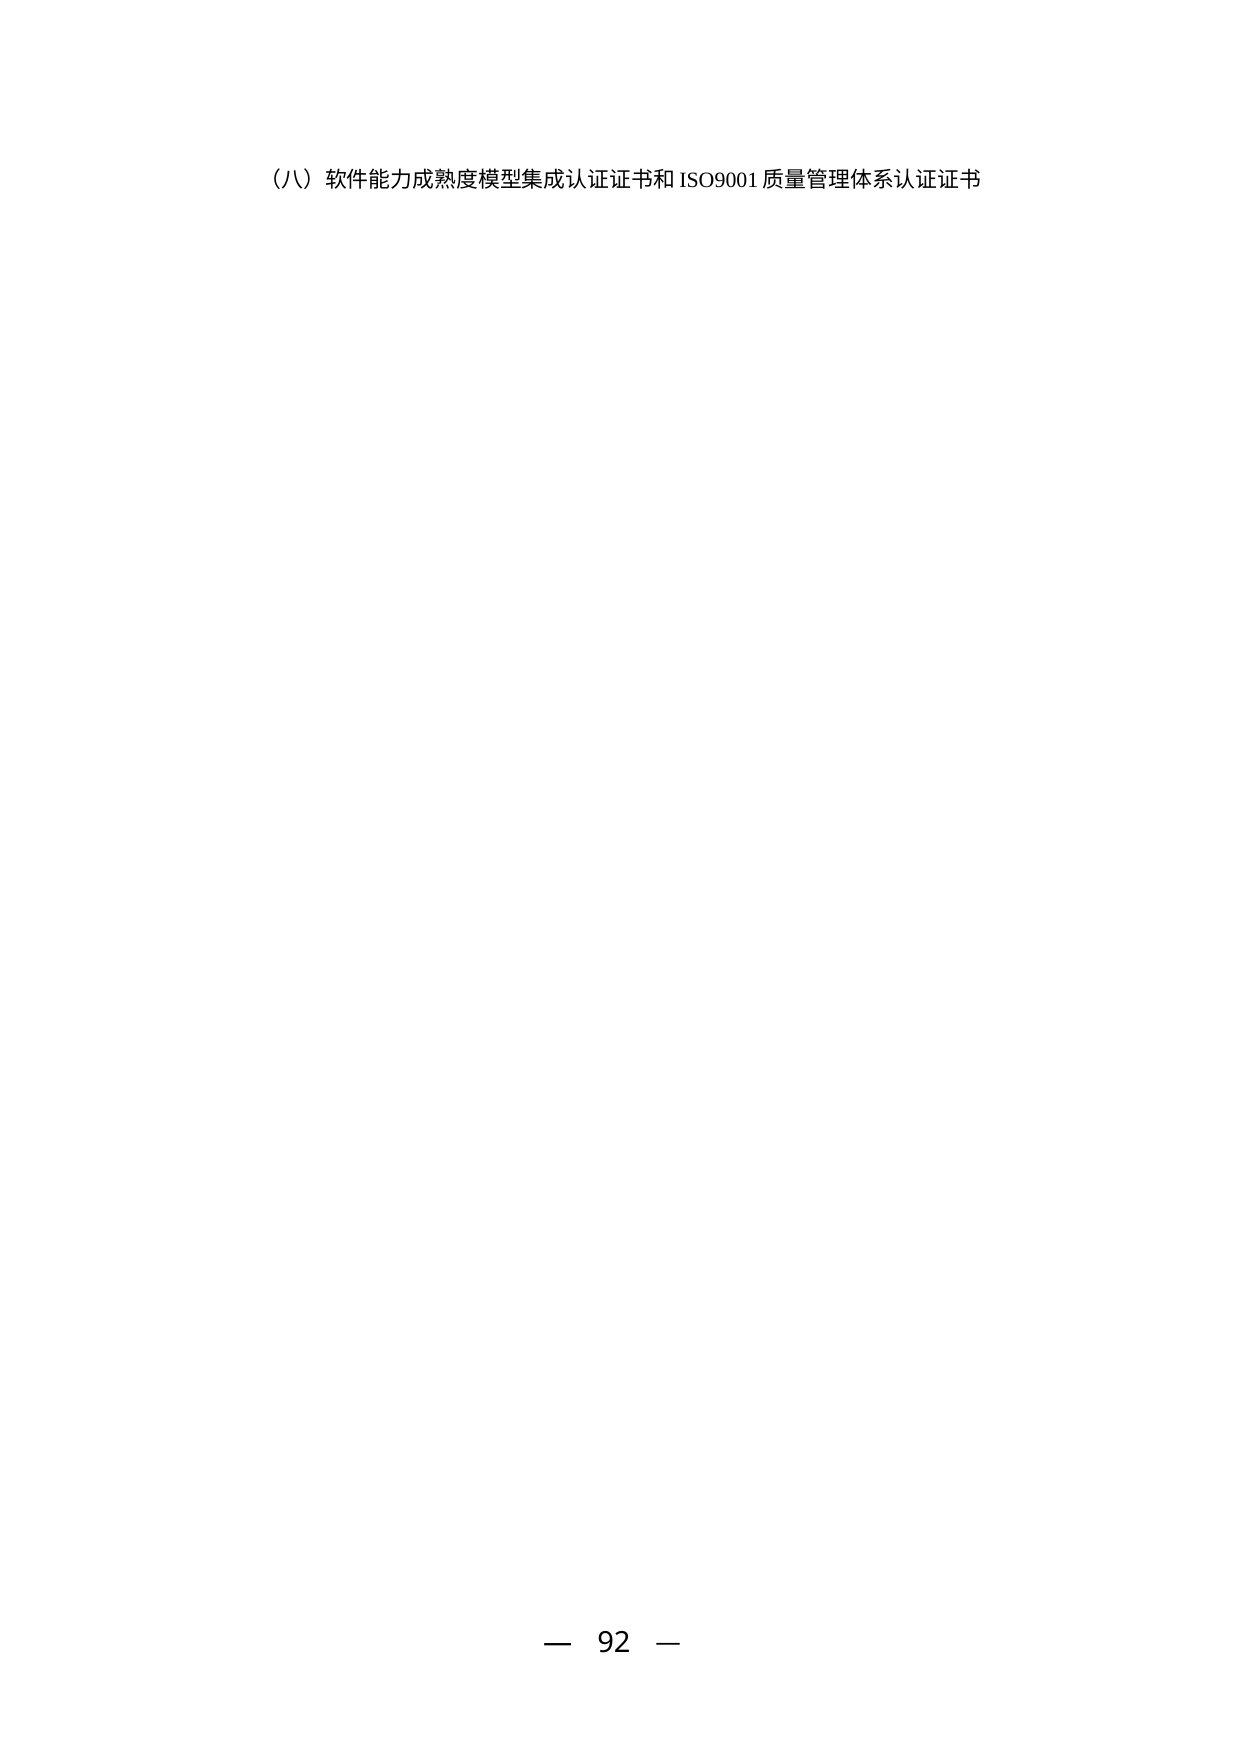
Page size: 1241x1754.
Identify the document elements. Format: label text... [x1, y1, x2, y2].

text （八）软件能力成熟度模型集成认证证书和ISO9001质量管理体系认证证书 [187, 162, 1053, 194]
